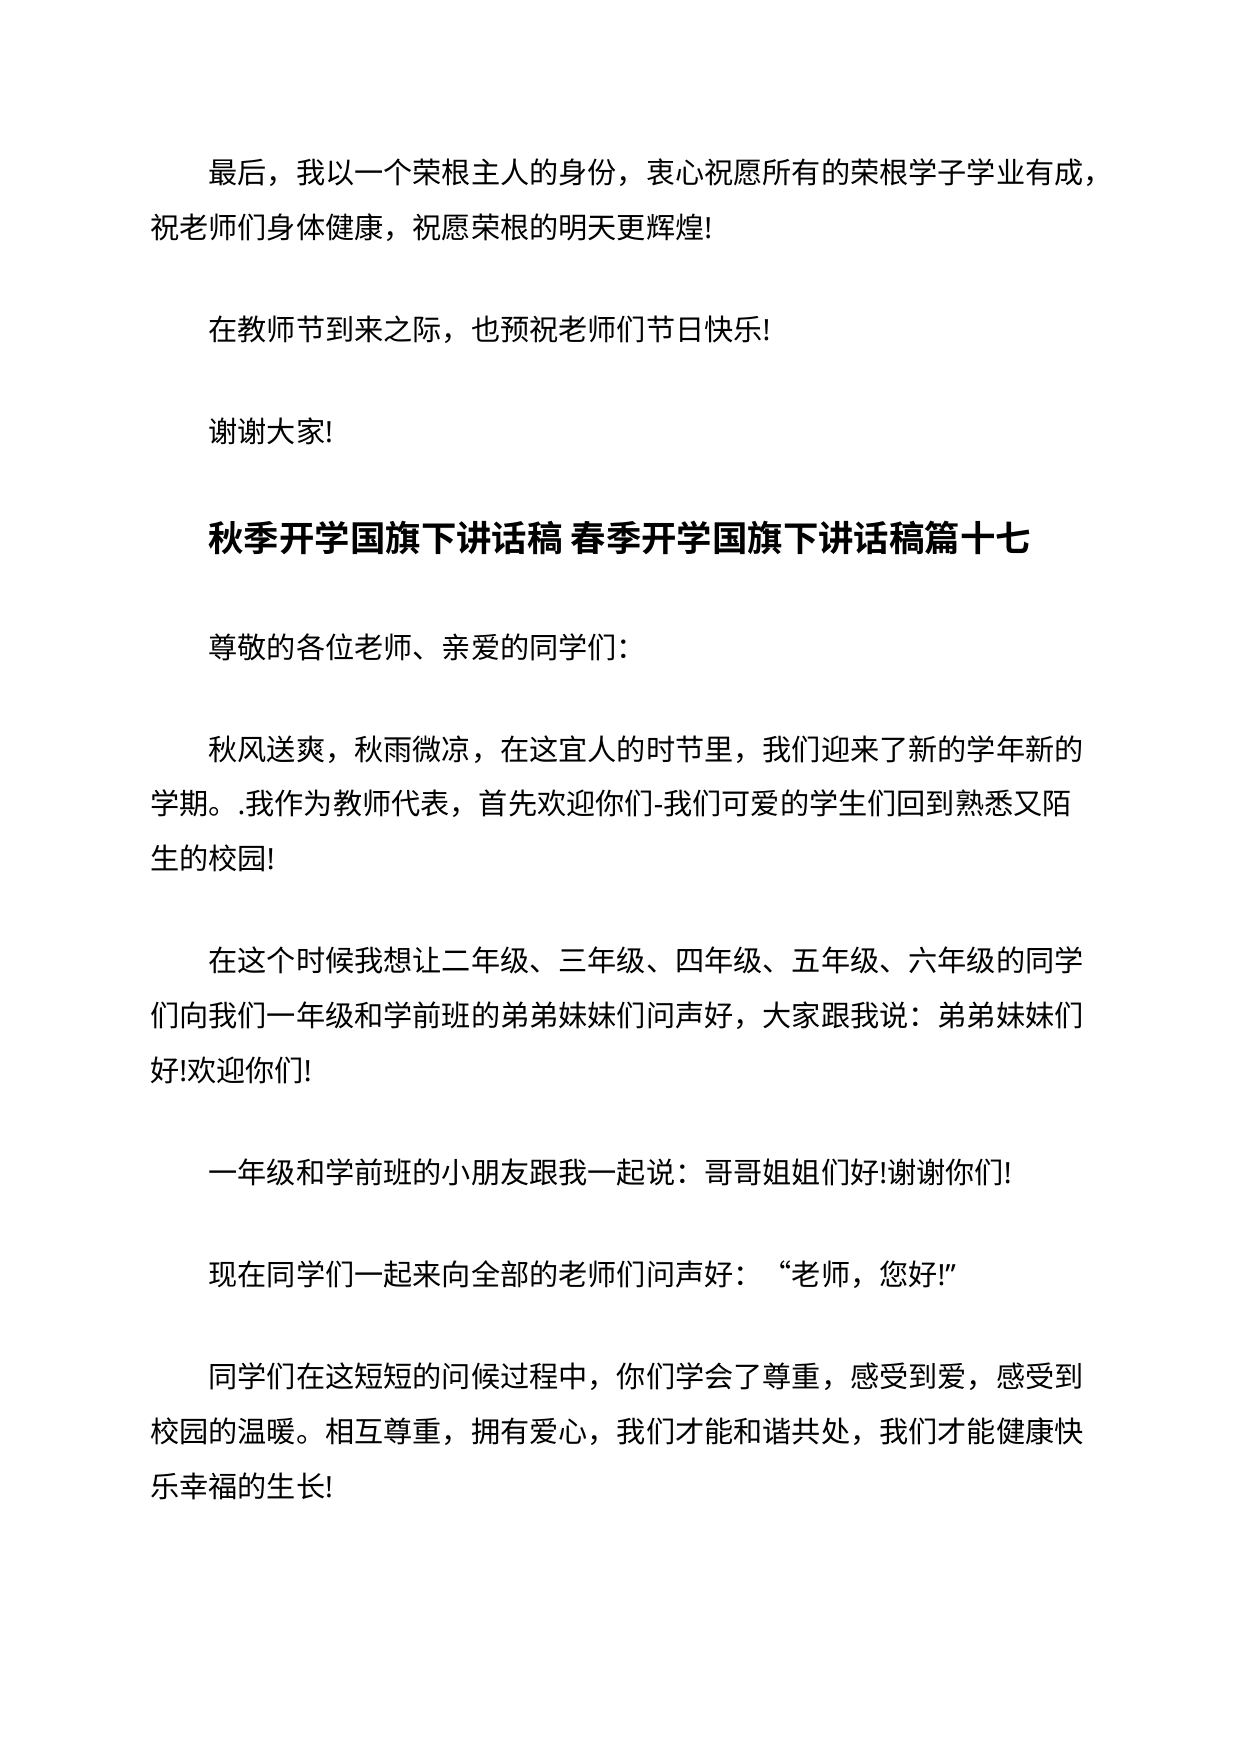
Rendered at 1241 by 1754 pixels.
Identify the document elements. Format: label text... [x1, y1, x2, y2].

text 秋风送爽，秋雨微凉，在这宜人的时节里，我们迎来了新的学年新的学期。.我作为教师代表，首先欢迎你们-我们可爱的学生们回到熟悉又陌生的校园! [150, 726, 1090, 878]
text 尊敬的各位老师、亲爱的同学们： [150, 624, 1090, 667]
text 谢谢大家! [150, 409, 1090, 451]
text 在教师节到来之际，也预祝老师们节日快乐! [150, 307, 1090, 349]
text 现在同学们一起来向全部的老师们问声好：“老师，您好!” [150, 1252, 1090, 1294]
text 最后，我以一个荣根主人的身份，衷心祝愿所有的荣根学子学业有成，祝老师们身体健康，祝愿荣根的明天更辉煌! [150, 150, 1090, 247]
text 秋季开学国旗下讲话稿 春季开学国旗下讲话稿篇十七 [150, 511, 1090, 562]
text 一年级和学前班的小朋友跟我一起说：哥哥姐姐们好!谢谢你们! [150, 1150, 1090, 1192]
text 在这个时候我想让二年级、三年级、四年级、五年级、六年级的同学们向我们一年级和学前班的弟弟妹妹们问声好，大家跟我说：弟弟妹妹们好!欢迎你们! [150, 938, 1090, 1090]
text 同学们在这短短的问候过程中，你们学会了尊重，感受到爱，感受到校园的温暖。相互尊重，拥有爱心，我们才能和谐共处，我们才能健康快乐幸福的生长! [150, 1354, 1090, 1506]
